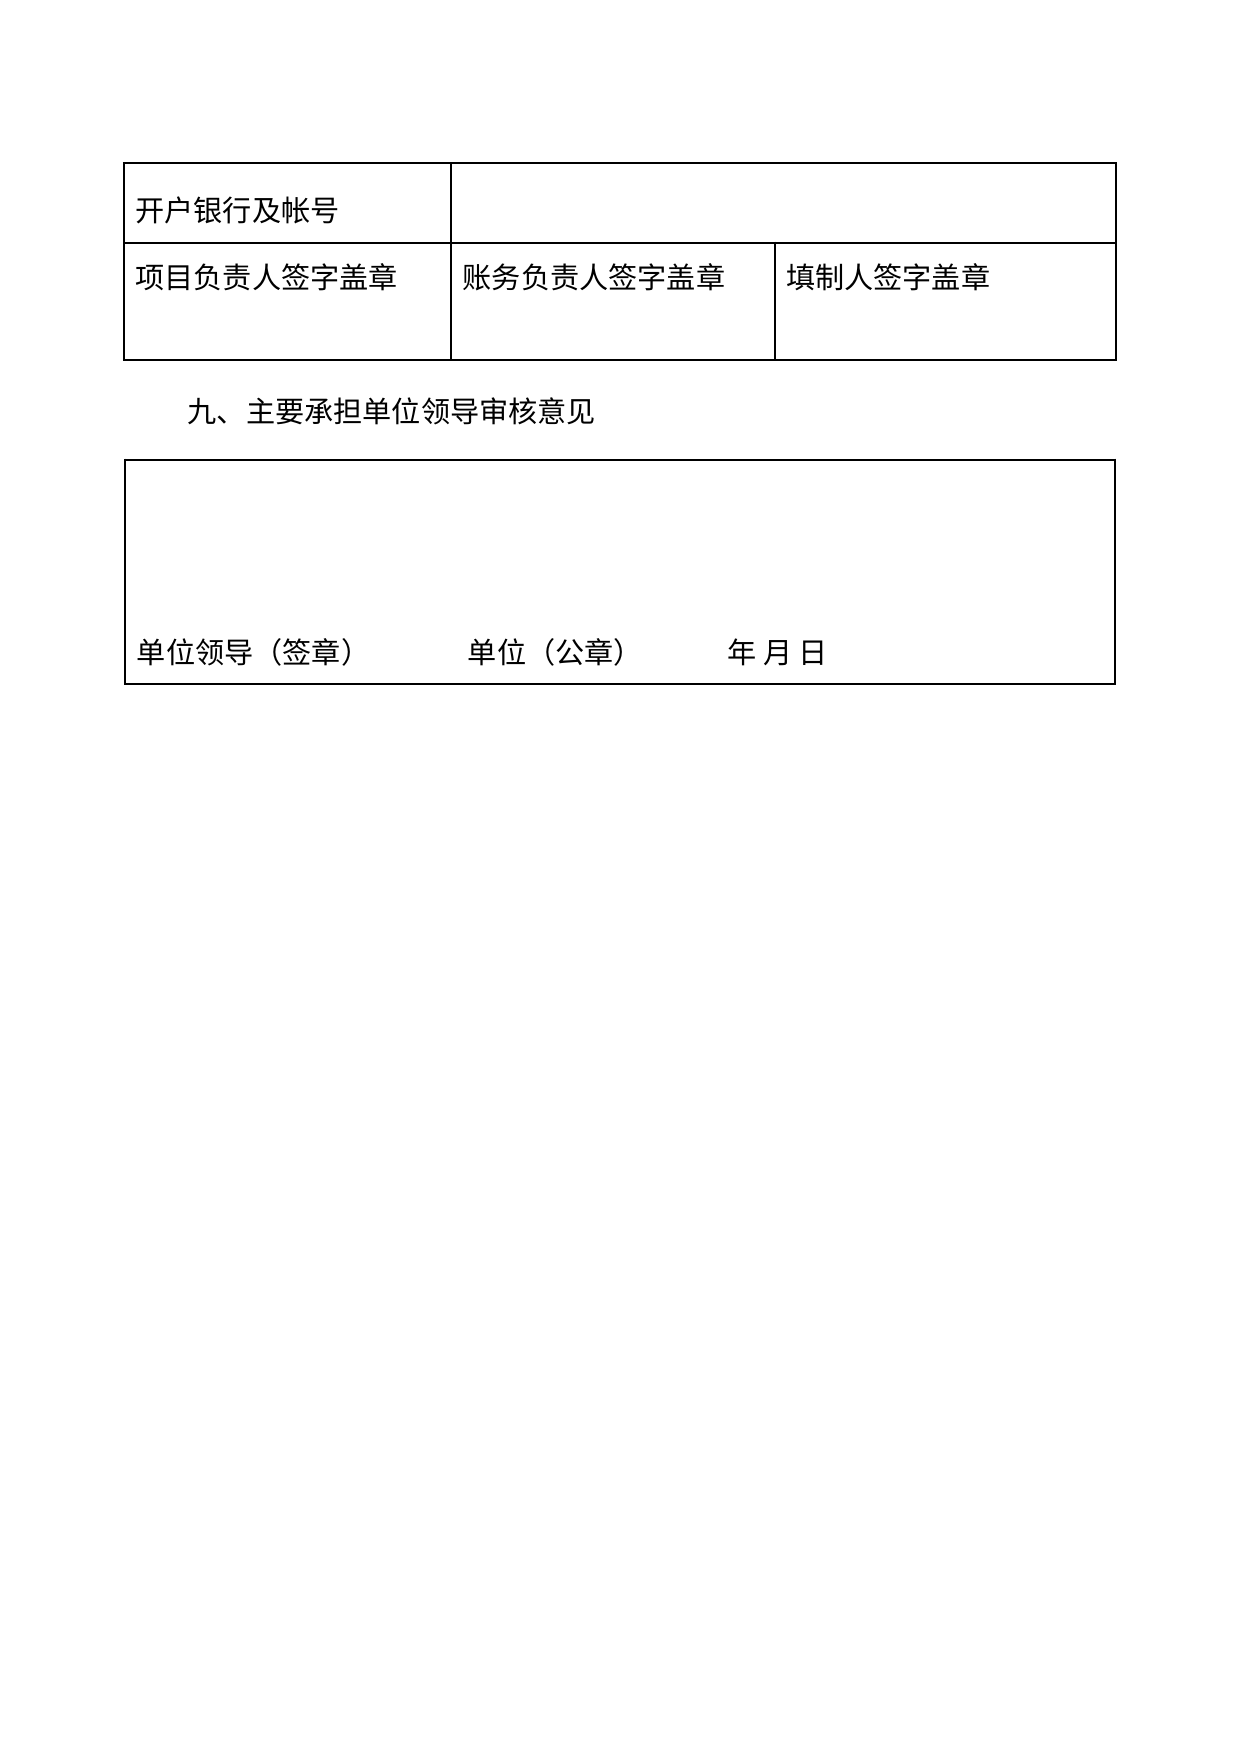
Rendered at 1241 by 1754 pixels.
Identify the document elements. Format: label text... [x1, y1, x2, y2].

table_cell 开户银行及帐号 [125, 164, 450, 242]
table_cell 项目负责人签字盖章 [125, 244, 450, 359]
table_header 单位领导（签章） 单位（公章） 年 月 日 [126, 461, 1114, 683]
text 九、主要承担单位领导审核意见 [187, 377, 1053, 442]
table_cell 填制人签字盖章 [776, 244, 1115, 359]
table_cell 账务负责人签字盖章 [452, 244, 774, 359]
table_cell [452, 164, 1115, 242]
